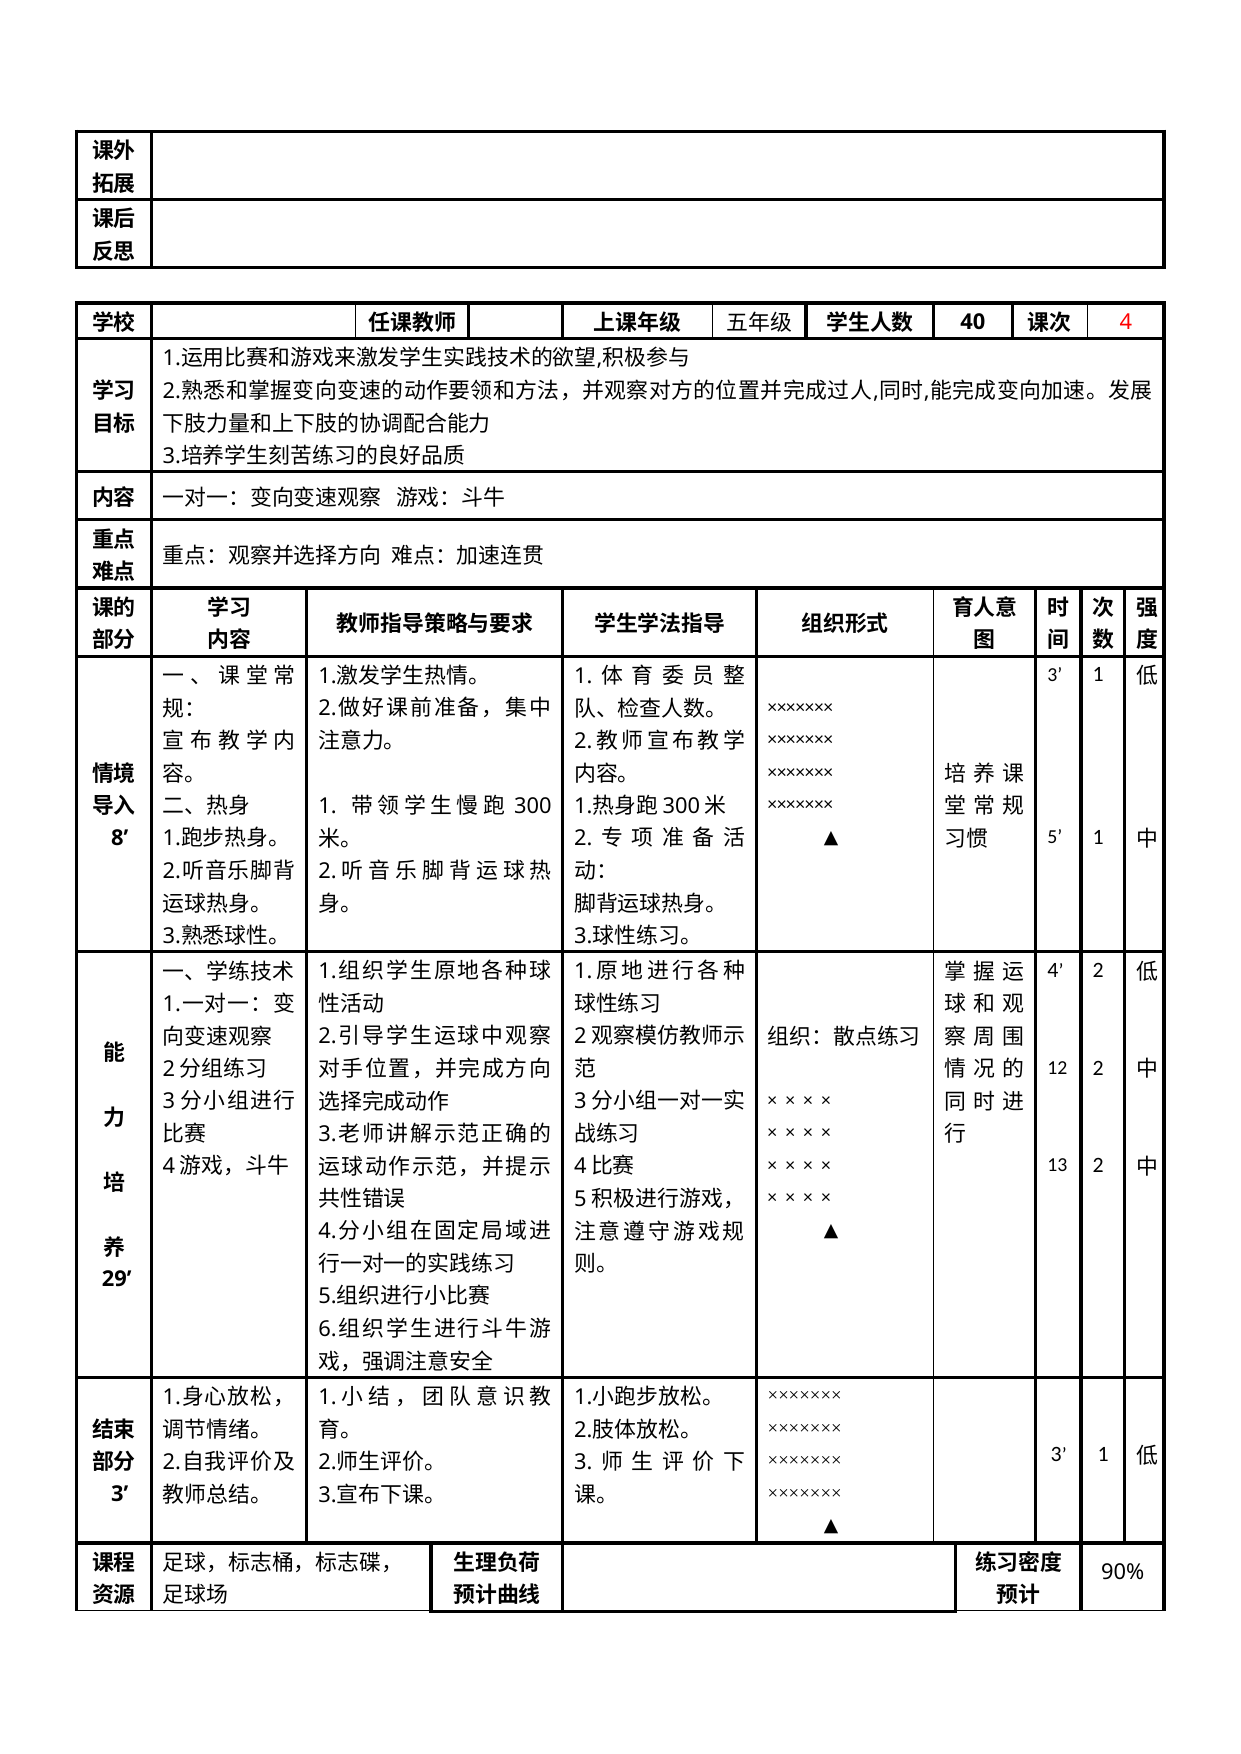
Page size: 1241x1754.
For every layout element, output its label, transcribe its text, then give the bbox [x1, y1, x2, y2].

table_header 学校 [78, 305, 150, 337]
table_cell 培养课堂常规习惯 [934, 658, 1034, 950]
table_cell 1.小跑步放松。 2.肢体放松。 3.师生评价下课。 [564, 1379, 755, 1541]
table_cell 1.运用比赛和游戏来激发学生实践技术的欲望,积极参与 2.熟悉和掌握变向变速的动作要领和方法，并观察对方的位置并完成过人,同时,能完成变向加速。发展下肢力量和上下肢的协调配合能力 3.培养学生刻苦练习的良好品质 [153, 340, 1162, 470]
table_header 任课教师 [356, 305, 467, 337]
table_cell 教师指导策略与要求 [308, 590, 561, 654]
table_cell 4’ 12 13 [1037, 953, 1079, 1376]
table_cell 足球，标志桶，标志碟，足球场 [153, 1545, 429, 1609]
table_cell 课程资源 [78, 1545, 150, 1609]
table_cell 1.原地进行各种球性练习 2观察模仿教师示范 3分小组一对一实战练习 4比赛 5积极进行游戏，注意遵守游戏规则。 [564, 953, 755, 1376]
table_cell [934, 1379, 1034, 1541]
table_cell 练习密度预计 [957, 1545, 1079, 1609]
table_cell [153, 133, 1162, 198]
table_cell [153, 201, 1162, 266]
table_header [153, 305, 355, 337]
table_cell 强度 [1126, 590, 1162, 654]
table_header 4 [1088, 305, 1162, 337]
table_cell 课后反思 [78, 201, 150, 266]
table_cell 时间 [1037, 590, 1079, 654]
table_cell 生理负荷预计曲线图 [433, 1545, 561, 1609]
table_cell ××××××× ××××××× ××××××× ××××××× ▲ [758, 1379, 933, 1541]
table_cell 1.激发学生热情。 2.做好课前准备，集中注意力。 1. 带领学生慢跑300米。 2.听音乐脚背运球热身。 [308, 658, 561, 950]
table_cell 1.身心放松，调节情绪。 2.自我评价及教师总结。 [153, 1379, 305, 1541]
table_cell 内容 [78, 473, 150, 518]
table_cell 育人意图 [934, 590, 1034, 654]
table_cell 重点难点 [78, 521, 150, 586]
table_cell 组织形式 [758, 590, 933, 654]
table_cell 组织：散点练习 × × × × × × × × × × × × × × × × ▲ [758, 953, 933, 1376]
table_cell 一对一：变向变速观察 游戏：斗牛 [153, 473, 1162, 518]
table_header 上课年级 [564, 305, 712, 337]
table_cell 能 力 培 养 29’ [78, 953, 150, 1376]
table_cell 课的部分 [78, 590, 150, 654]
table_cell 学习 内容 [153, 590, 305, 654]
table_cell 一、学练技术 1.一对一：变向变速观察 2分组练习 3分小组进行比赛 4游戏，斗牛 [153, 953, 305, 1376]
table_header [470, 305, 561, 337]
table_cell 课外拓展 [78, 133, 150, 198]
table_cell 1.组织学生原地各种球性活动 2.引导学生运球中观察对手位置，并完成方向选择完成动作 3.老师讲解示范正确的运球动作示范，并提示共性错误 4.分小组在固定局域进行一对一的实践练习 5.组织进行小比赛 6.组织学生进行斗牛游戏，强调注意安全 [308, 953, 561, 1376]
table_cell 3’ 5’ [1037, 658, 1079, 950]
table_cell 1 [1083, 1379, 1123, 1541]
table_cell 掌握运球和观察周围情况的同时进行 [934, 953, 1034, 1376]
table_cell 次数 [1083, 590, 1123, 654]
table_cell 2 2 2 [1083, 953, 1123, 1376]
table_cell 低 [1126, 1379, 1162, 1541]
table_cell 结束 部分 3’ [78, 1379, 150, 1541]
table_header 学生人数 [808, 305, 932, 337]
table_cell 1.小结，团队意识教育。 2.师生评价。 3.宣布下课。 [308, 1379, 561, 1541]
table_header 五年级 [713, 305, 804, 337]
table_cell 一、课堂常规： 宣布教学内容。 二、热身 1.跑步热身。 2.听音乐脚背运球热身。 3.熟悉球性。 [153, 658, 305, 950]
table_cell 90% [1083, 1545, 1162, 1609]
table_cell 学生学法指导 [564, 590, 755, 654]
table_cell ××××××× ××××××× ××××××× ××××××× ▲ [758, 658, 933, 950]
table_cell 1 1 [1083, 658, 1123, 950]
table_cell 情境导入 8’ [78, 658, 150, 950]
table_cell 低 中 中 [1126, 953, 1162, 1376]
table_header 40 [935, 305, 1011, 337]
table_cell 学习目标 [78, 340, 150, 470]
table_cell 重点：观察并选择方向 难点：加速连贯 [153, 521, 1162, 586]
table_header 课次 [1014, 305, 1087, 337]
table_cell 3’ [1037, 1379, 1079, 1541]
table_cell [564, 1545, 954, 1609]
table_cell 低 中 [1126, 658, 1162, 950]
table_cell 1.体育委员整队、检查人数。 2.教师宣布教学内容。 1.热身跑300米 2.专项准备活动： 脚背运球热身。 3.球性练习。 [564, 658, 755, 950]
